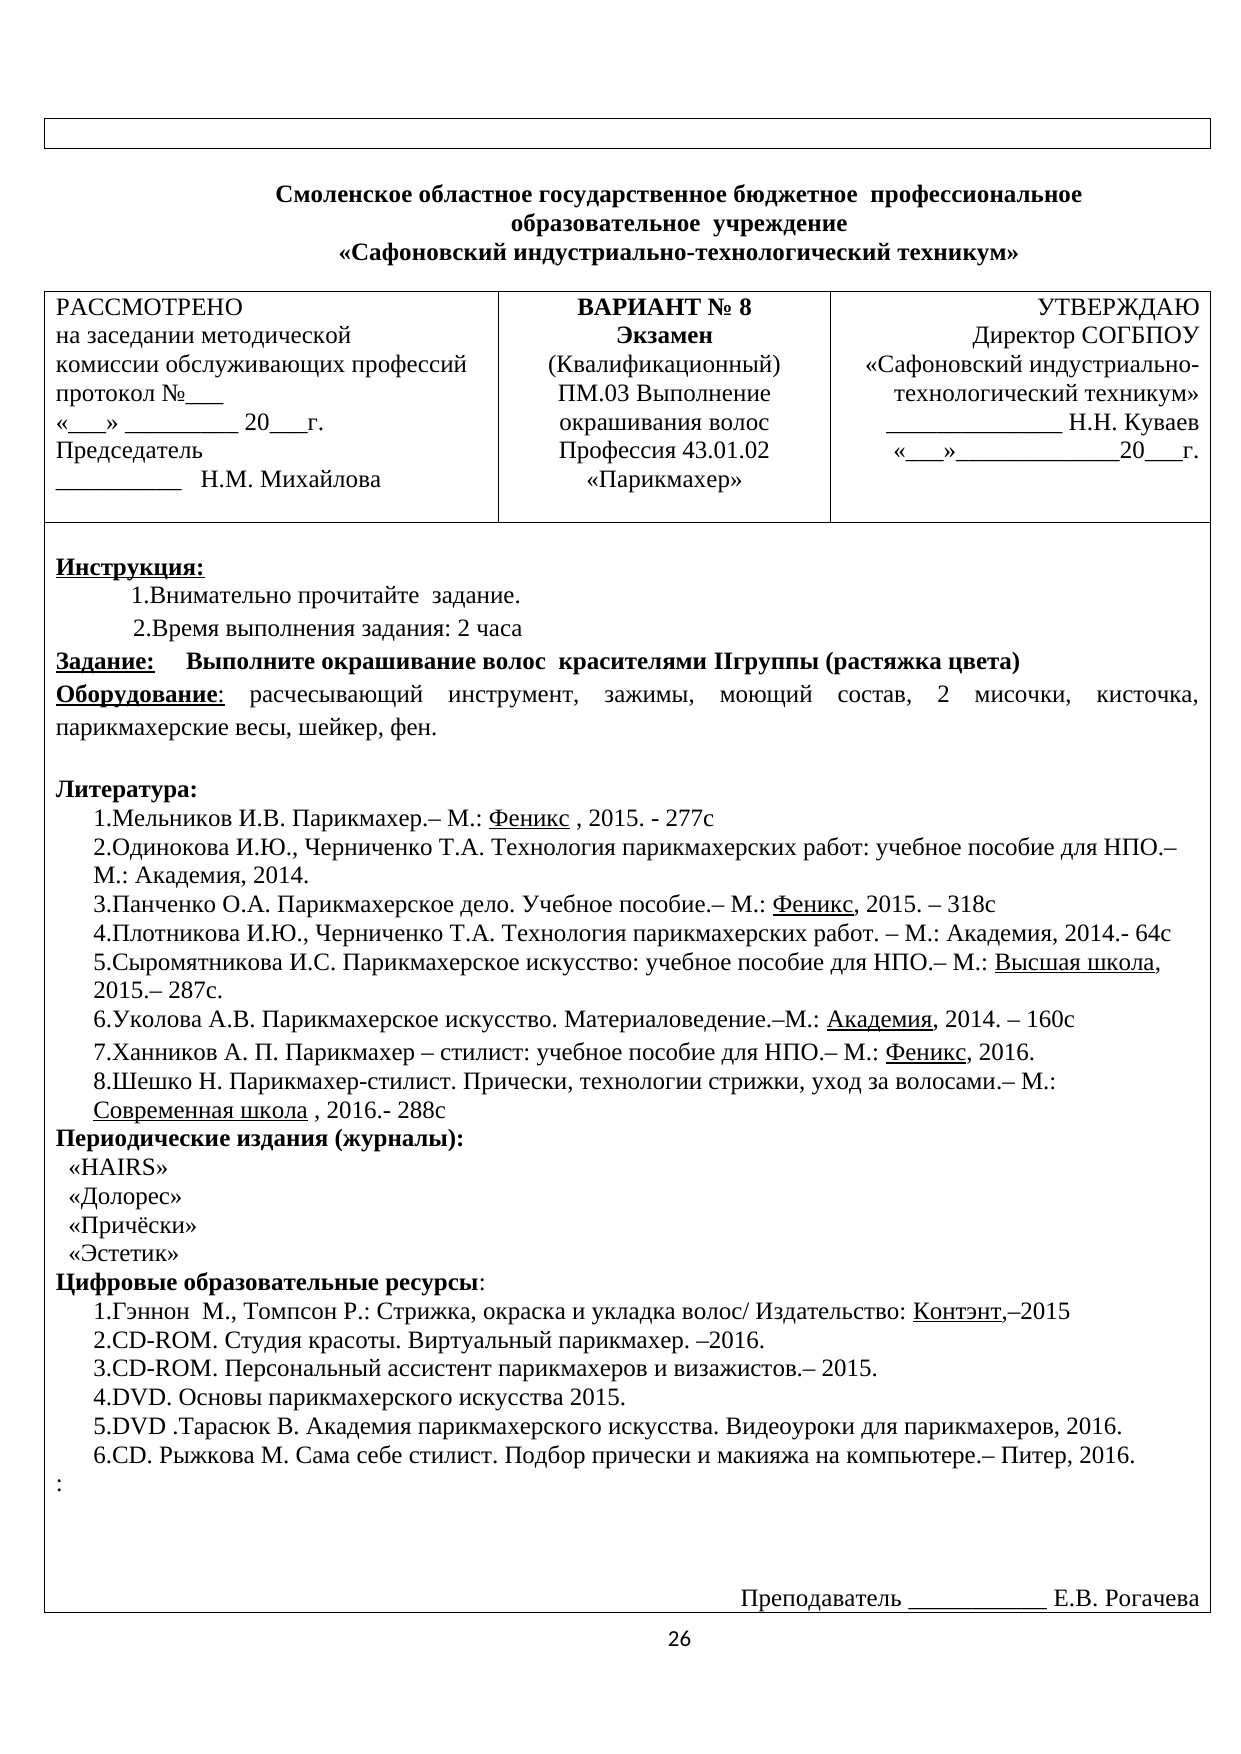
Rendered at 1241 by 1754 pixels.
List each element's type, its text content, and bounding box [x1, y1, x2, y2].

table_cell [45, 119, 1210, 148]
table_header ВАРИАНТ № 8 Экзамен (Квалификационный) ПМ.03 Выполнение окрашивания волос Профессия 43.01.02 «Парикмахер» [499, 292, 830, 522]
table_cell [45, 523, 1210, 1612]
text Смоленское областное государственное бюджетное профессиональное образовательное учреждение [177, 179, 1181, 237]
table_header РАССМОТРЕНО на заседании методической комиссии обслуживающих профессий протокол №___ «___» _________ 20___г. Председатель __________ Н.М. Михайлова [45, 292, 498, 522]
text «Сафоновский индустриально-технологический техникум» [177, 237, 1181, 266]
table_header УТВЕРЖДАЮ Директор СОГБПОУ «Сафоновский индустриально-технологический техникум» ______________ Н.Н. Куваев «___»_____________20___г. [831, 292, 1210, 522]
